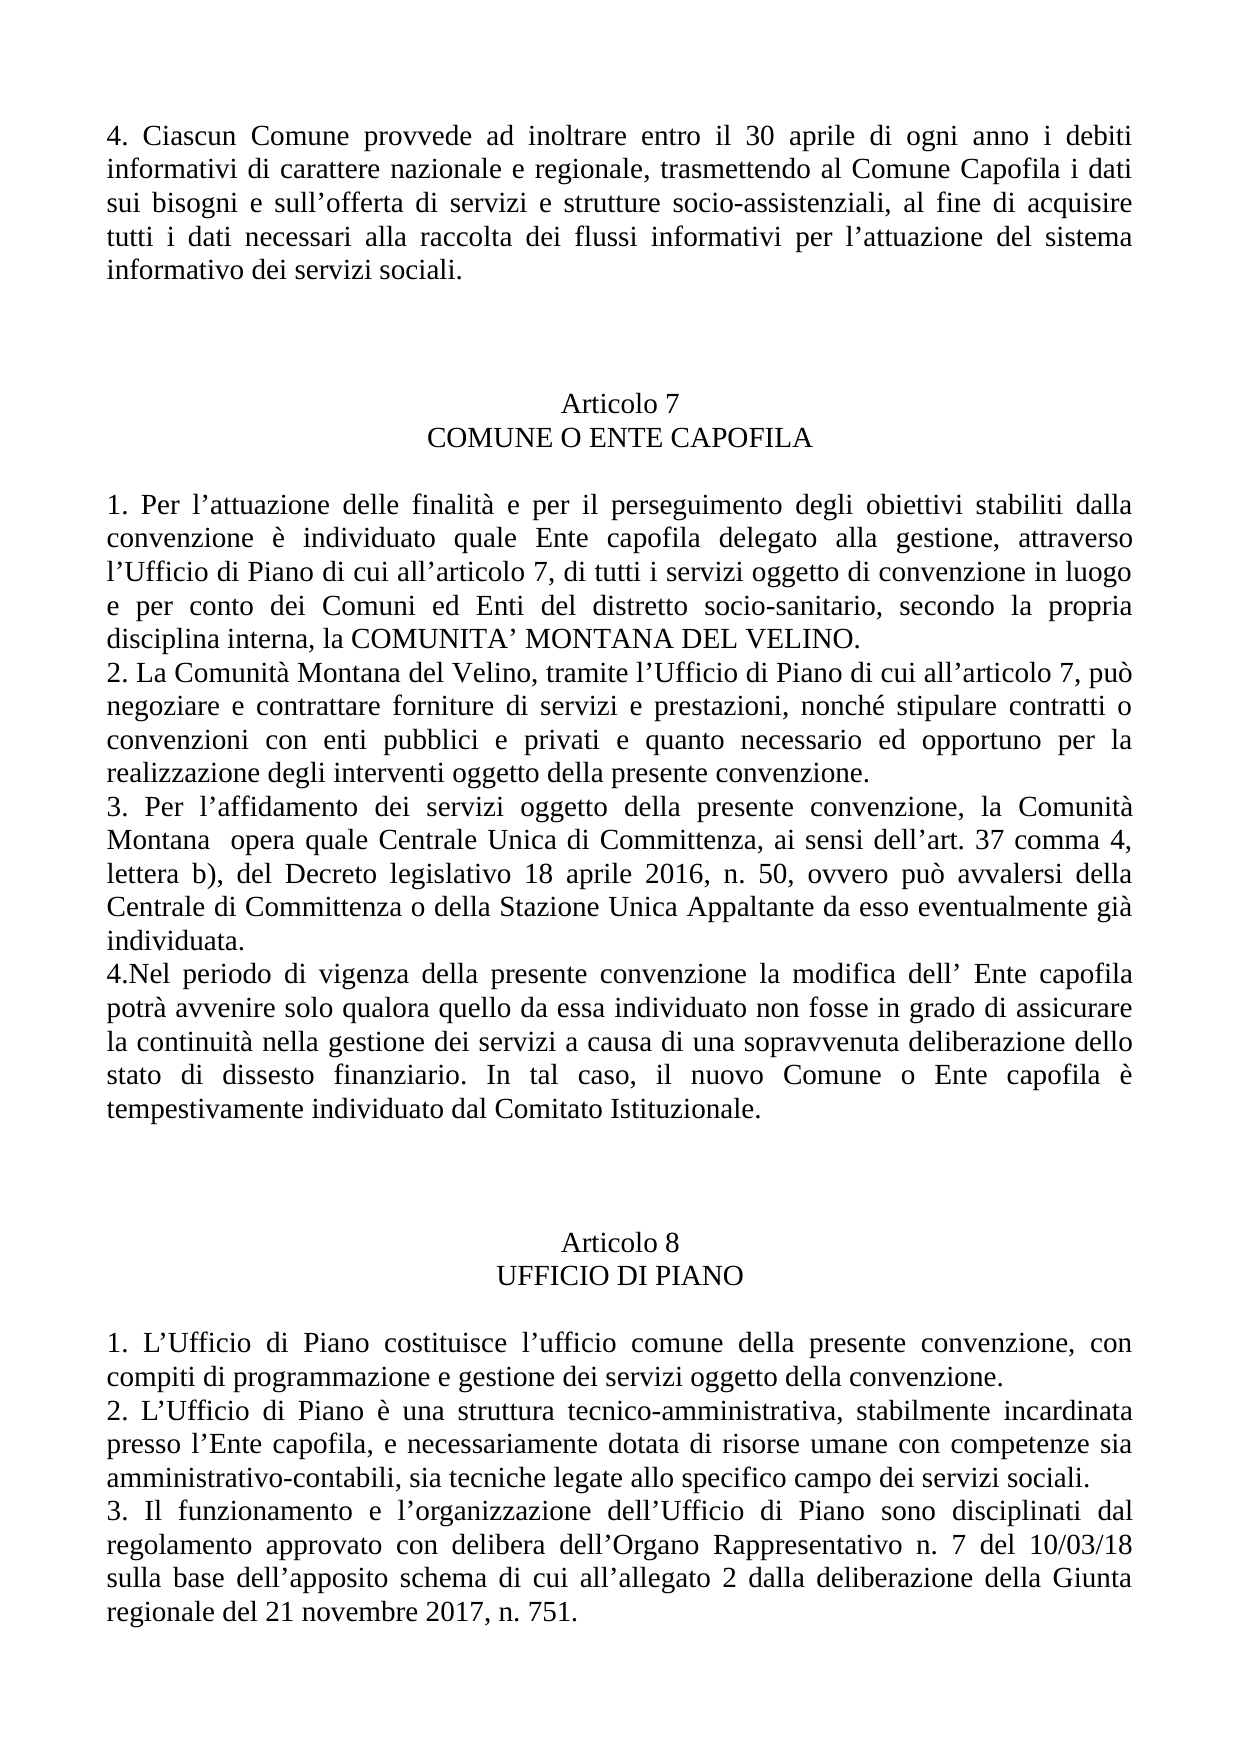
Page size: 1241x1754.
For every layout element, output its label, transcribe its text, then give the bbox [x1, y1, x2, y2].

text 1. L’Ufficio di Piano costituisce l’ufficio comune della presente convenzione, con compiti di programmazione e gestione dei servizi oggetto della convenzione. [106, 1326, 1134, 1393]
text 1. Per l’attuazione delle finalità e per il perseguimento degli obiettivi stabiliti dalla convenzione è individuato quale Ente capofila delegato alla gestione, attraverso l’Ufficio di Piano di cui all’articolo 7, di tutti i servizi oggetto di convenzione in luogo e per conto dei Comuni ed Enti del distretto socio-sanitario, secondo la propria disciplina interna, la COMUNITA’ MONTANA DEL VELINO. [106, 487, 1134, 655]
text 4. Ciascun Comune provvede ad inoltrare entro il 30 aprile di ogni anno i debiti informativi di carattere nazionale e regionale, trasmettendo al Comune Capofila i dati sui bisogni e sull’offerta di servizi e strutture socio-assistenziali, al fine di acquisire tutti i dati necessari alla raccolta dei flussi informativi per l’attuazione del sistema informativo dei servizi sociali. [106, 118, 1134, 286]
text 3. Per l’affidamento dei servizi oggetto della presente convenzione, la Comunità Montana opera quale Centrale Unica di Committenza, ai sensi dell’art. 37 comma 4, lettera b), del Decreto legislativo 18 aprile 2016, n. 50, ovvero può avvalersi della Centrale di Committenza o della Stazione Unica Appaltante da esso eventualmente già individuata. [106, 789, 1134, 957]
text 3. Il funzionamento e l’organizzazione dell’Ufficio di Piano sono disciplinati dal regolamento approvato con delibera dell’Organo Rappresentativo n. 7 del 10/03/18 sulla base dell’apposito schema di cui all’allegato 2 dalla deliberazione della Giunta regionale del 21 novembre 2017, n. 751. [106, 1493, 1134, 1627]
text UFFICIO DI PIANO [106, 1258, 1134, 1292]
text 2. La Comunità Montana del Velino, tramite l’Ufficio di Piano di cui all’articolo 7, può negoziare e contrattare forniture di servizi e prestazioni, nonché stipulare contratti o convenzioni con enti pubblici e privati e quanto necessario ed opportuno per la realizzazione degli interventi oggetto della presente convenzione. [106, 655, 1134, 789]
text 2. L’Ufficio di Piano è una struttura tecnico-amministrativa, stabilmente incardinata presso l’Ente capofila, e necessariamente dotata di risorse umane con competenze sia amministrativo-contabili, sia tecniche legate allo specifico campo dei servizi sociali. [106, 1393, 1134, 1493]
text Articolo 7 COMUNE O ENTE CAPOFILA [106, 386, 1134, 453]
text 4.Nel periodo di vigenza della presente convenzione la modifica dell’ Ente capofila potrà avvenire solo qualora quello da essa individuato non fosse in grado di assicurare la continuità nella gestione dei servizi a causa di una sopravvenuta deliberazione dello stato di dissesto finanziario. In tal caso, il nuovo Comune o Ente capofila è tempestivamente individuato dal Comitato Istituzionale. [106, 957, 1134, 1124]
text Articolo 8 [106, 1225, 1134, 1258]
